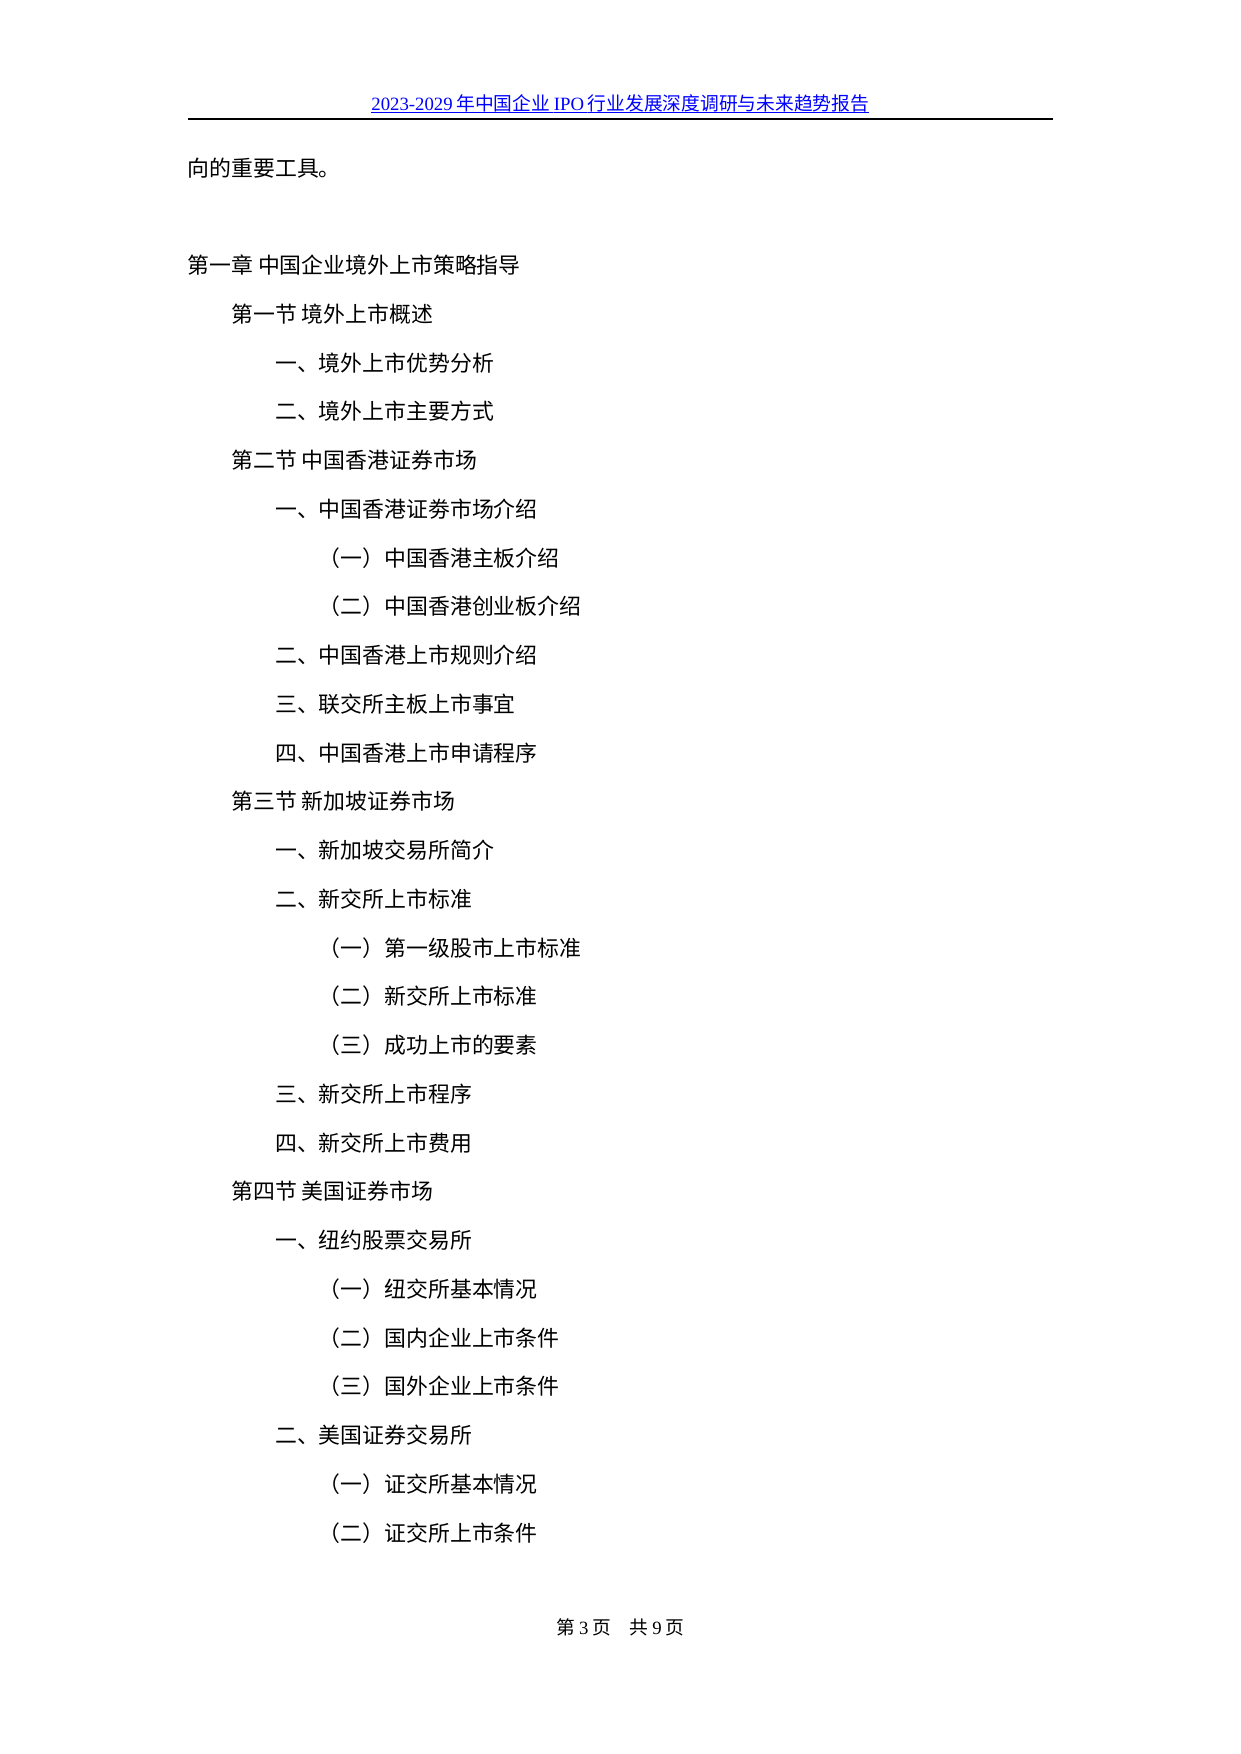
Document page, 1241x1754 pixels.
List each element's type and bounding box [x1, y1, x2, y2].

text [187, 150, 1053, 1548]
